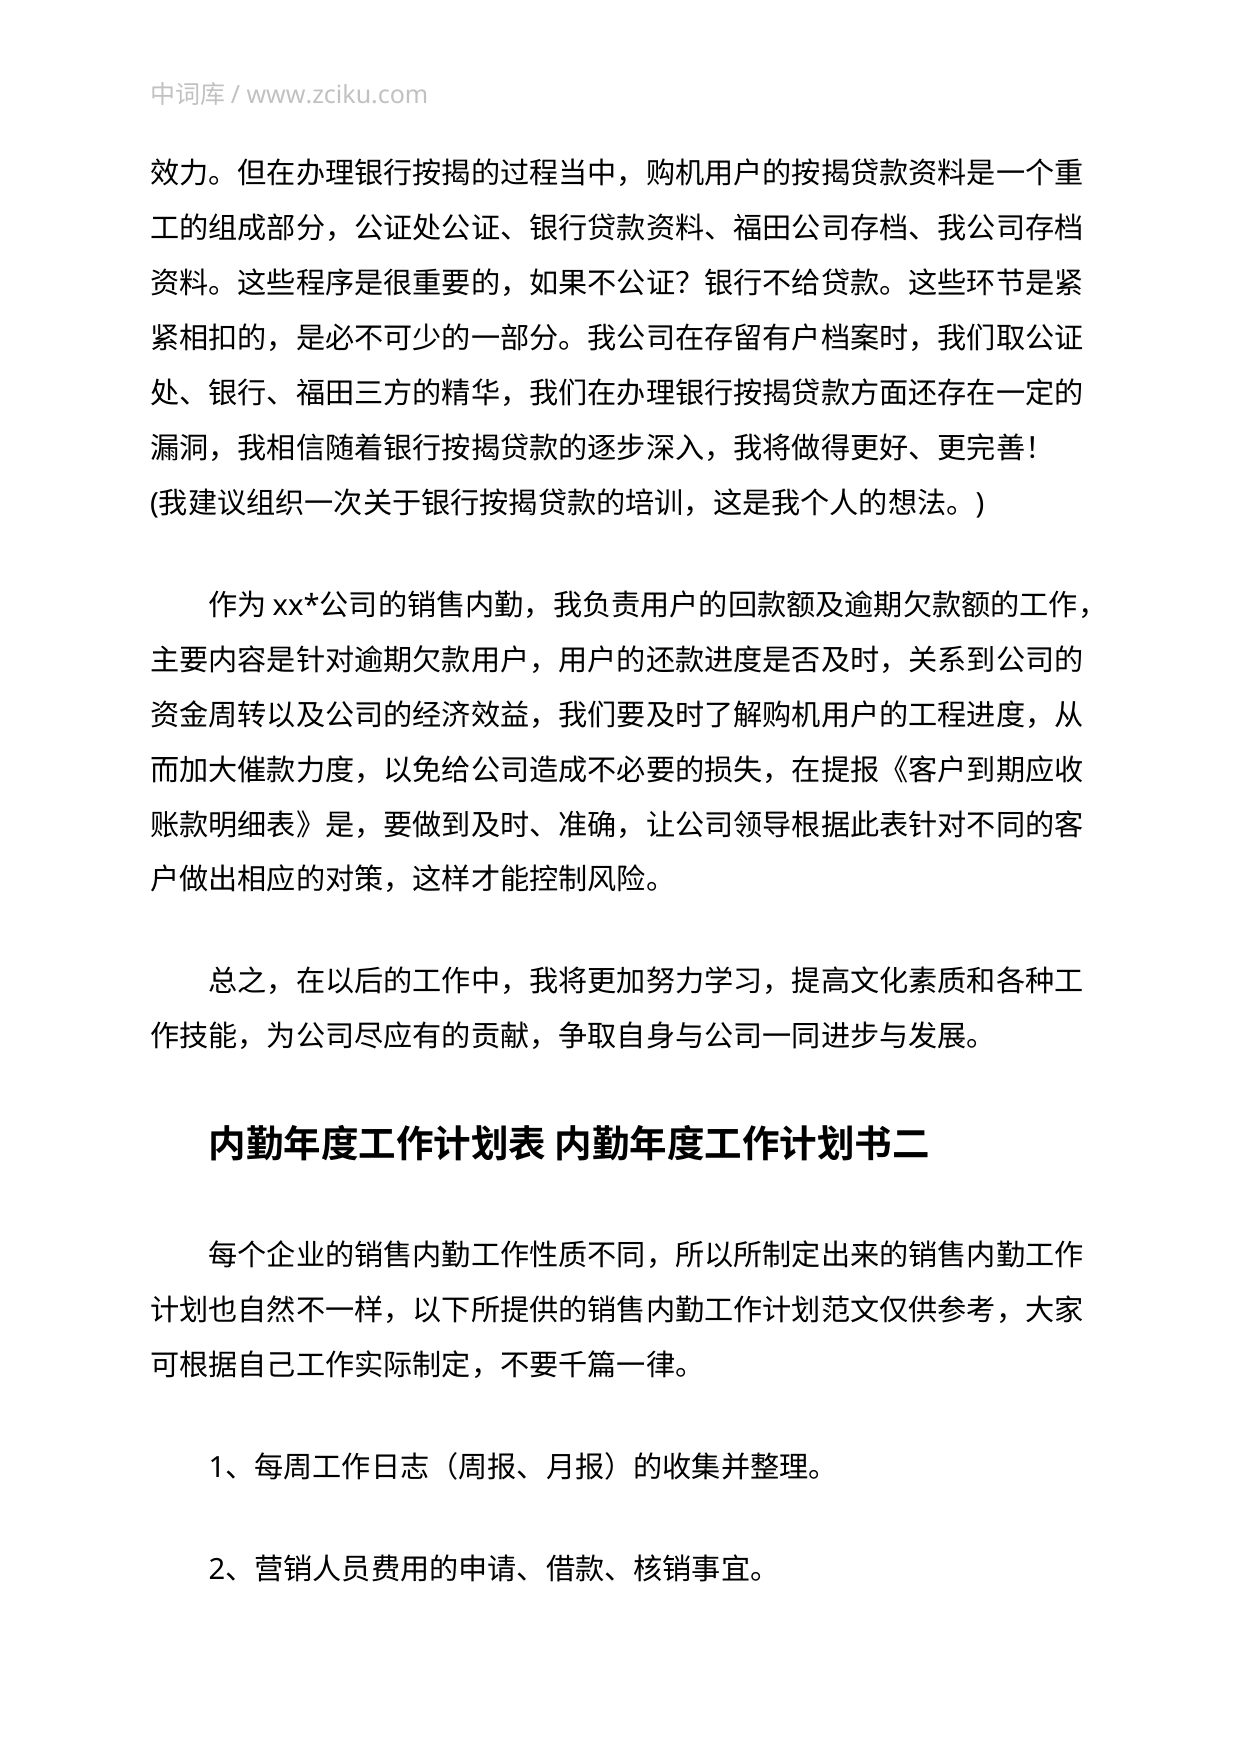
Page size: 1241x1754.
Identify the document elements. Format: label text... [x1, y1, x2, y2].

text 内勤年度工作计划表 内勤年度工作计划书二 [150, 1114, 1090, 1169]
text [150, 150, 1090, 522]
text 1、每周工作日志（周报、月报）的收集并整理。 [150, 1443, 1090, 1486]
text 2、营销人员费用的申请、借款、核销事宜。 [150, 1545, 1090, 1588]
text 总之，在以后的工作中，我将更加努力学习，提高文化素质和各种工作技能，为公司尽应有的贡献，争取自身与公司一同进步与发展。 [150, 958, 1090, 1055]
text 作为xx*公司的销售内勤，我负责用户的回款额及逾期欠款额的工作，主要内容是针对逾期欠款用户，用户的还款进度是否及时，关系到公司的资金周转以及公司的经济效益，我们要及时了解购机用户的工程进度，从而加大催款力度，以免给公司造成不必要的损失，在提报《客户到期应收账款明细表》是，要做到及时、准确，让公司领导根据此表针对不同的客户做出相应的对策，这样才能控制风险。 [150, 581, 1090, 898]
text 每个企业的销售内勤工作性质不同，所以所制定出来的销售内勤工作计划也自然不一样，以下所提供的销售内勤工作计划范文仅供参考，大家可根据自己工作实际制定，不要千篇一律。 [150, 1232, 1090, 1384]
